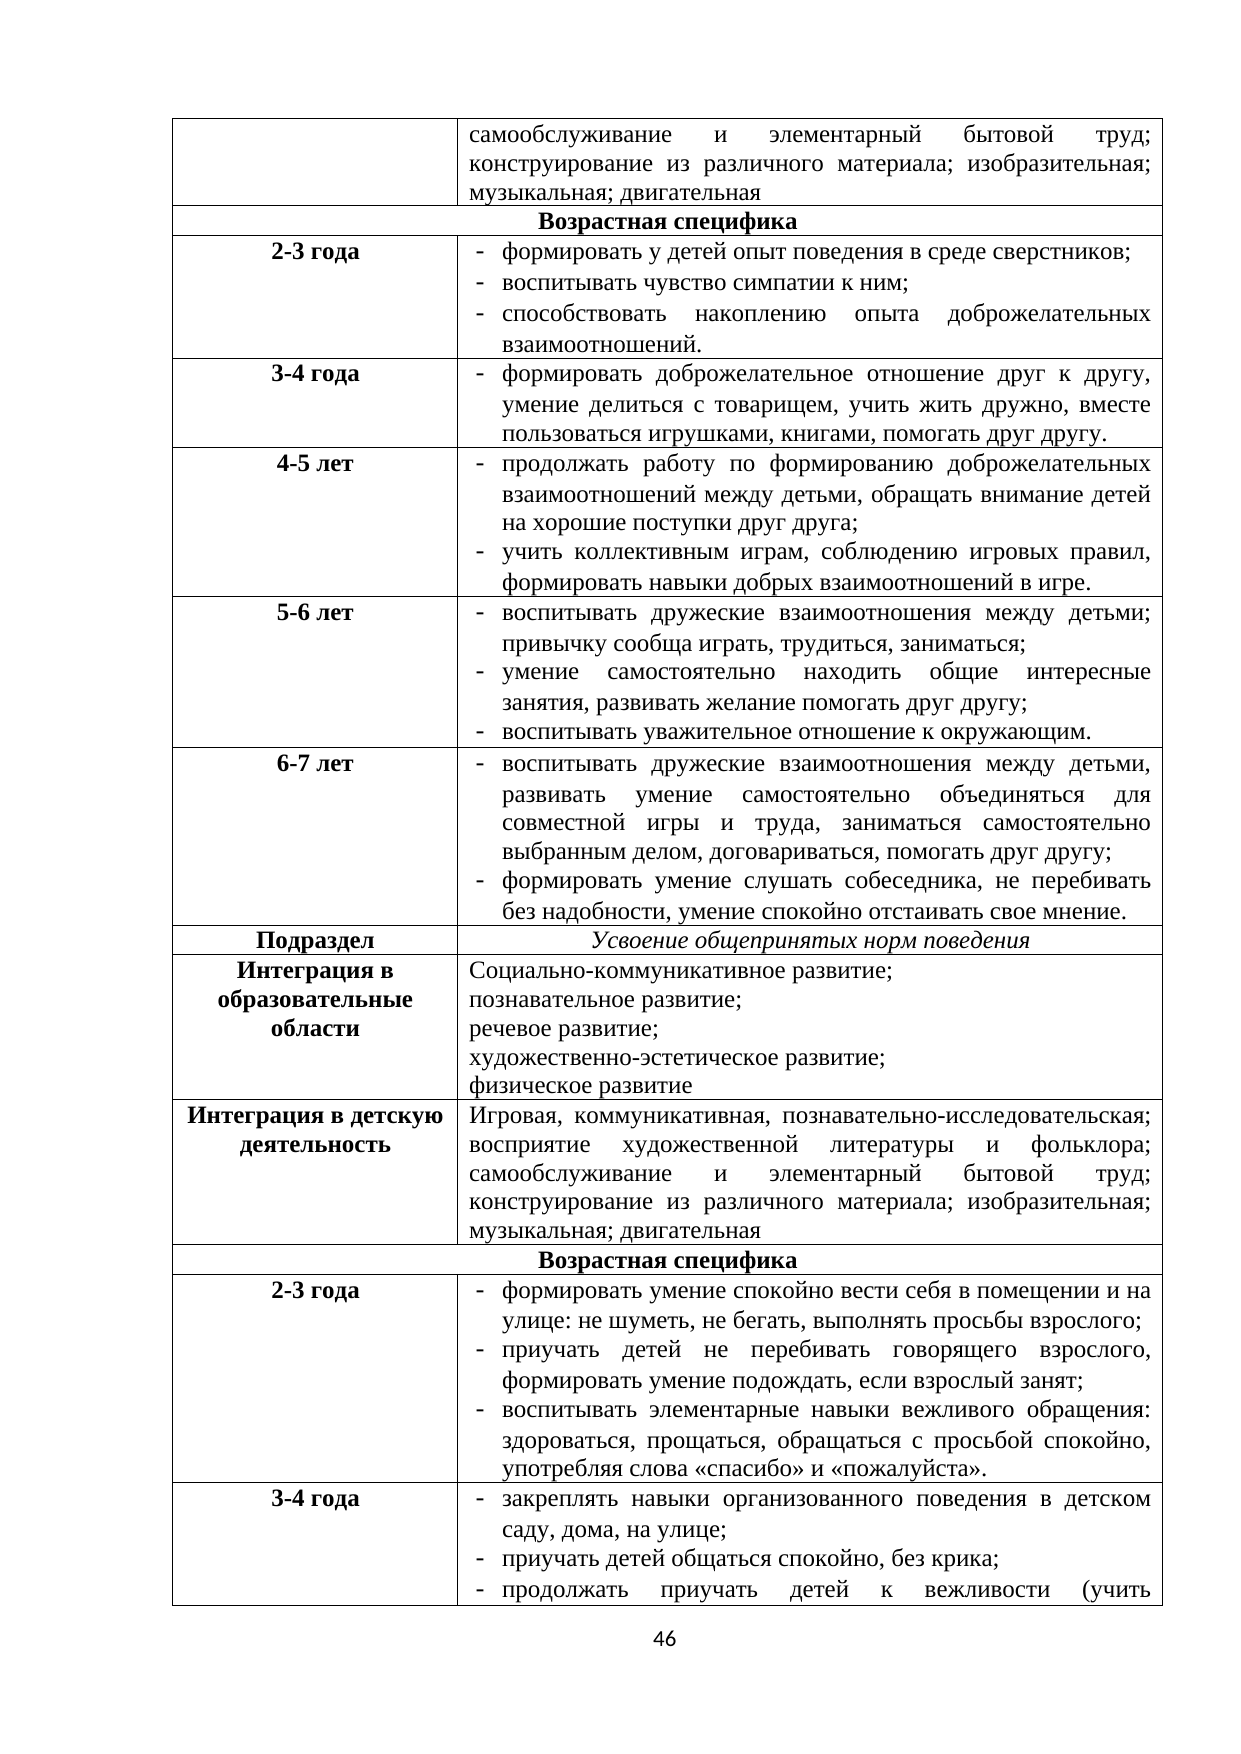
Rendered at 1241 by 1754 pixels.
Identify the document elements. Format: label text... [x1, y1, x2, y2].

table_cell Социально-коммуникативное развитие; познавательное развитие; речевое развитие; художественно-эстетическое развитие; физическое развитие [458, 955, 1162, 1099]
table_cell Подраздел [173, 926, 457, 954]
table_cell 2-3 года [173, 236, 457, 357]
table_cell 2-3 года [173, 1275, 457, 1482]
table_cell формировать умение спокойно вести себя в помещении и на улице: не шуметь, не бегать, выполнять просьбы взрослого; приучать детей не перебивать говорящего взрослого, формировать умение подождать, если взрослый занят; воспитывать элементарные навыки вежливого обращения: здороваться, прощаться, обращаться с просьбой спокойно, употребляя слова «спасибо» и «пожалуйста». [458, 1275, 1162, 1482]
table_cell 3-4 года [173, 1483, 457, 1604]
table_cell формировать доброжелательное отношение друг к другу, умение делиться с товарищем, учить жить дружно, вместе пользоваться игрушками, книгами, помогать друг другу. [458, 359, 1162, 447]
table_cell Интеграция в детскую деятельность [173, 1100, 457, 1244]
table_cell Усвоение общепринятых норм поведения [458, 926, 1162, 954]
table_cell формировать у детей опыт поведения в среде сверстников; воспитывать чувство симпатии к ним; способствовать накоплению опыта доброжелательных взаимоотношений. [458, 236, 1162, 357]
table_cell Возрастная специфика [173, 1245, 1162, 1274]
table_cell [458, 119, 1162, 205]
table_cell 6-7 лет [173, 748, 457, 924]
table_cell Интеграция в образовательные области [173, 955, 457, 1099]
table_cell воспитывать дружеские взаимоотношения между детьми; привычку сообща играть, трудиться, заниматься; умение самостоятельно находить общие интересные занятия, развивать желание помогать друг другу; воспитывать уважительное отношение к окружающим. [458, 597, 1162, 747]
table_cell 4-5 лет [173, 448, 457, 596]
table_cell 3-4 года [173, 359, 457, 447]
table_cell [458, 1483, 1162, 1604]
table_cell Возрастная специфика [173, 206, 1162, 235]
table_cell 5-6 лет [173, 597, 457, 747]
table_cell продолжать работу по формированию доброжелательных взаимоотношений между детьми, обращать внимание детей на хорошие поступки друг друга; учить коллективным играм, соблюдению игровых правил, формировать навыки добрых взаимоотношений в игре. [458, 448, 1162, 596]
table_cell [173, 119, 457, 205]
table_cell воспитывать дружеские взаимоотношения между детьми, развивать умение самостоятельно объединяться для совместной игры и труда, заниматься самостоятельно выбранным делом, договариваться, помогать друг другу; формировать умение слушать собеседника, не перебивать без надобности, умение спокойно отстаивать свое мнение. [458, 748, 1162, 924]
